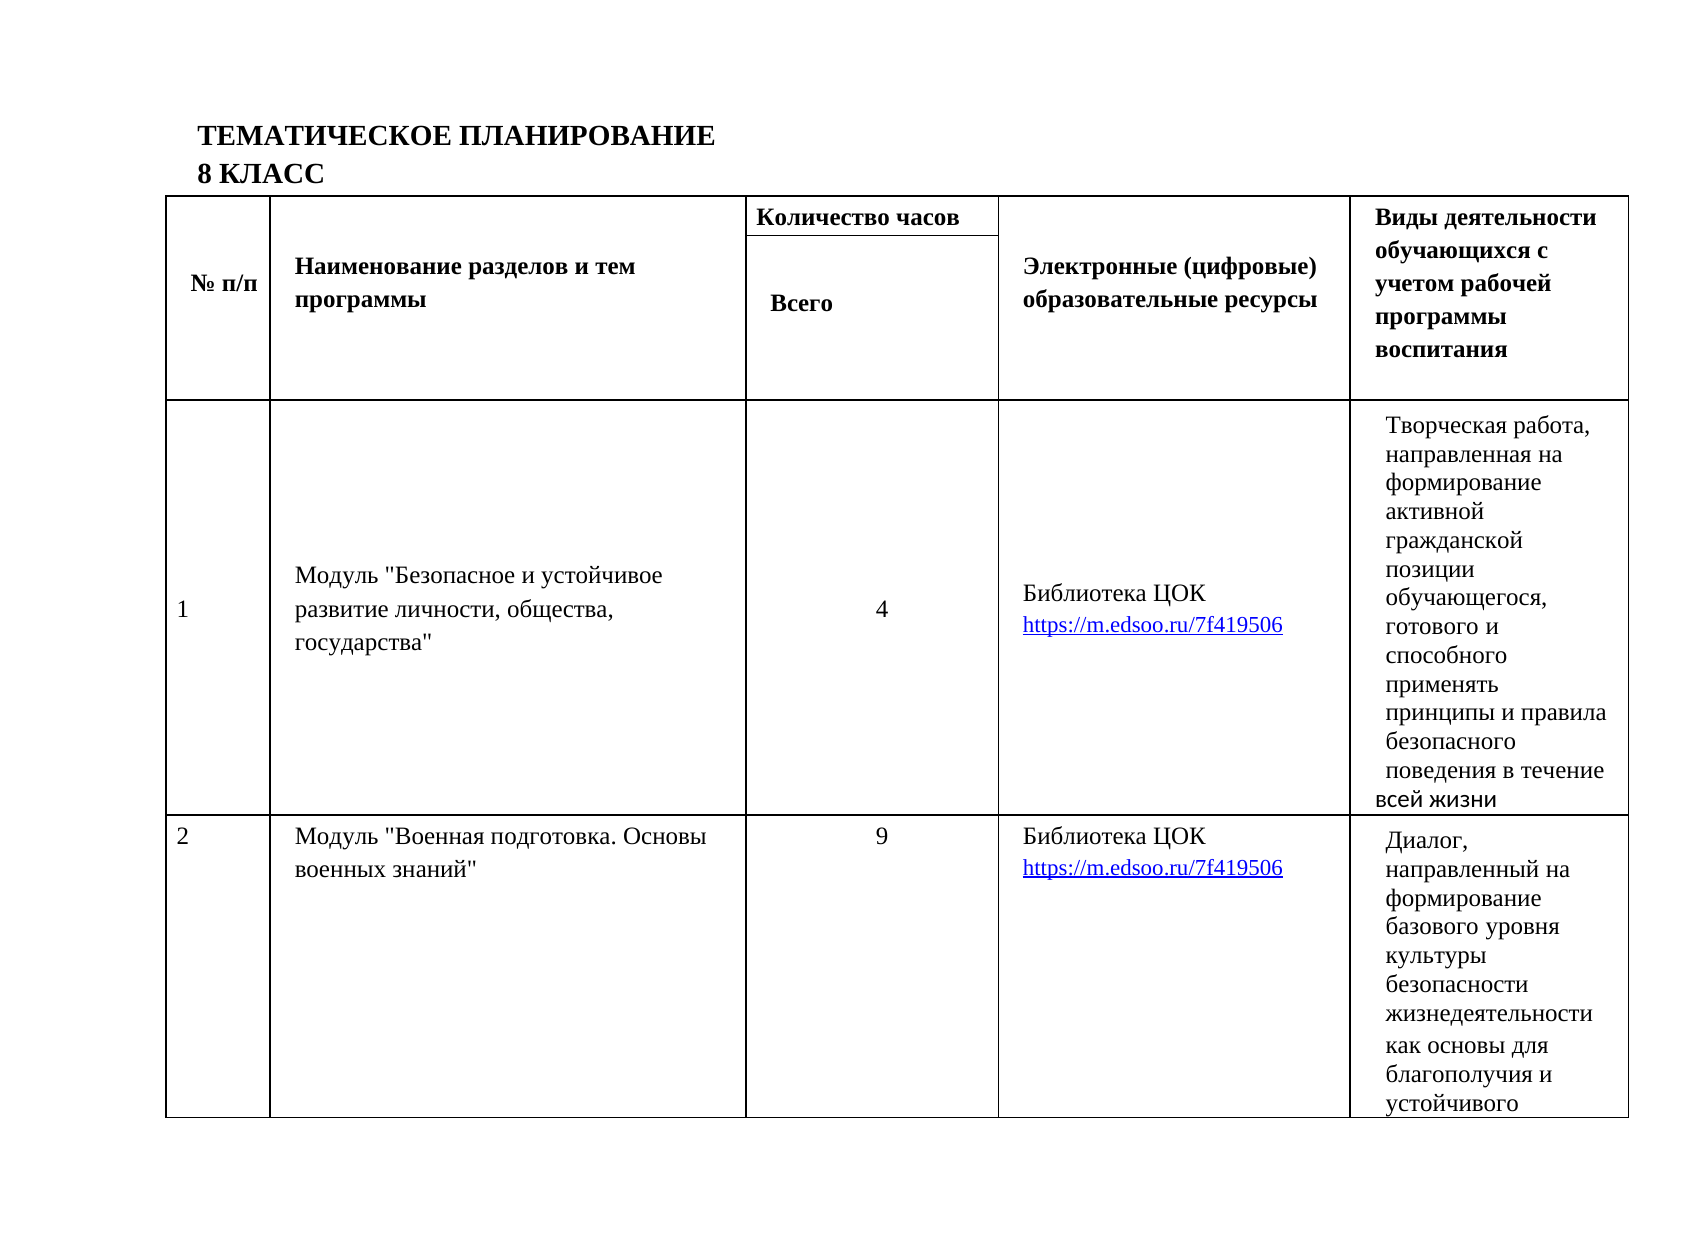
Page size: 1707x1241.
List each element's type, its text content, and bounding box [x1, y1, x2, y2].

table_cell Библиотека ЦОК https://m.edsoo.ru/7f419506 [999, 401, 1349, 814]
table_cell 2 [167, 816, 269, 1117]
table_cell Всего [747, 236, 998, 399]
table_header Электронные (цифровые) образовательные ресурсы [999, 197, 1349, 399]
table_header № п/п [167, 197, 269, 399]
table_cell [999, 816, 1349, 1117]
text 8 КЛАСС [190, 157, 1618, 190]
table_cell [1351, 816, 1628, 1117]
table_cell 9 [747, 816, 998, 1117]
text ТЕМАТИЧЕСКОЕ ПЛАНИРОВАНИЕ [190, 118, 1618, 152]
table_header Виды деятельности обучающихся с учетом рабочей программы воспитания [1351, 197, 1628, 399]
table_cell Модуль "Безопасное и устойчивое развитие личности, общества, государства" [271, 401, 745, 814]
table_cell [271, 816, 745, 1117]
table_cell Творческая работа, направленная на формирование активной гражданской позиции обучающегося, готового и способного применять принципы и правила безопасного поведения в течение всей жизни [1351, 401, 1628, 814]
table_header Количество часов [747, 197, 998, 234]
table_cell 4 [747, 401, 998, 814]
table_header Наименование разделов и тем программы [271, 197, 745, 399]
table_cell 1 [167, 401, 269, 814]
